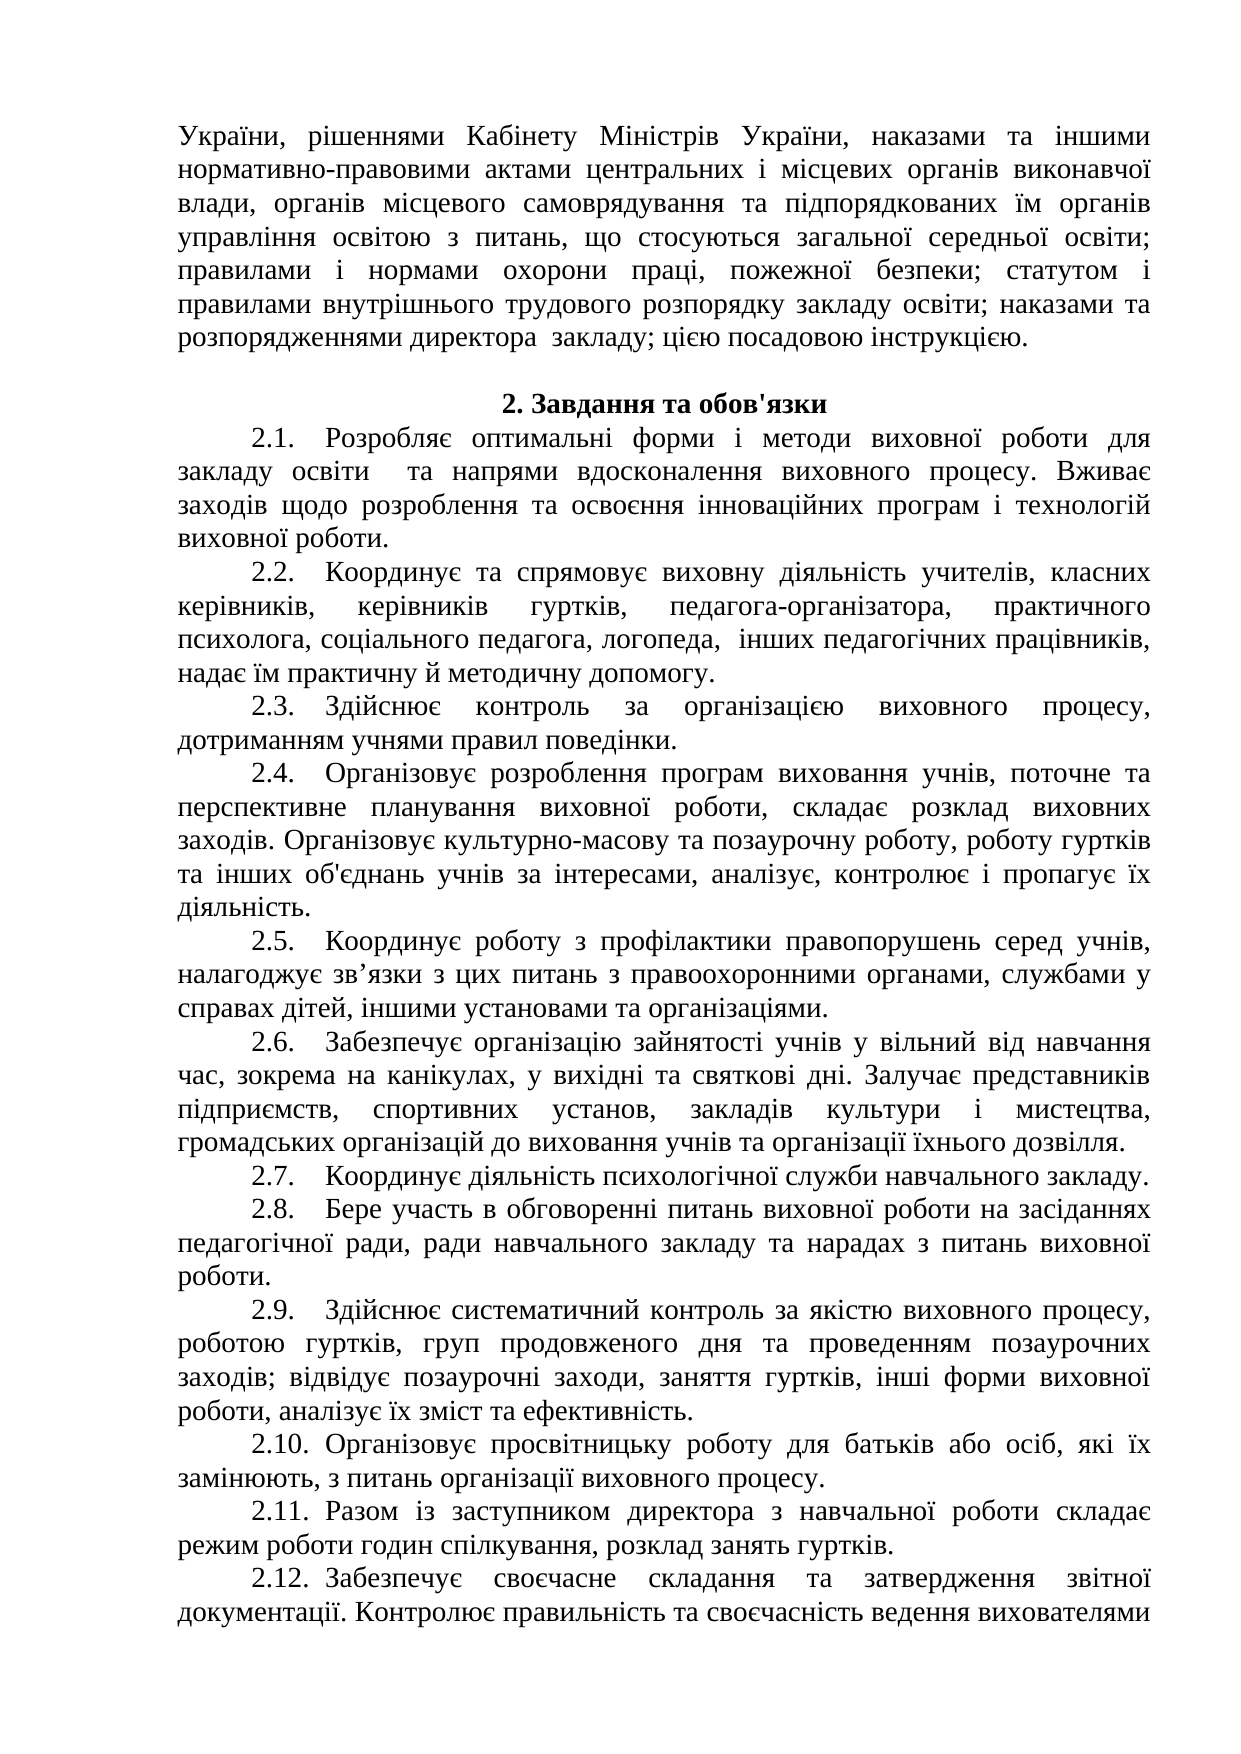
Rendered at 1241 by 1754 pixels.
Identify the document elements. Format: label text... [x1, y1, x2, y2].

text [177, 118, 1152, 353]
text 2.6. Забезпечує організацію зайнятості учнів у вільний від навчання час, зокрема на канікулах, у вихідні та святкові дні. Залучає представників підприємств, спортивних установ, закладів культури і мистецтва, громадських організацій до виховання учнів та організації їхнього дозвілля. [177, 1024, 1152, 1158]
text 2.5. Координує роботу з профілактики правопорушень серед учнів, налагоджує зв’язки з цих питань з правоохоронними органами, службами у справах дітей, іншими установами та організаціями. [177, 923, 1152, 1024]
text 2.8. Бере участь в обговоренні питань виховної роботи на засіданнях педагогічної ради, ради навчального закладу та нарадах з питань виховної роботи. [177, 1191, 1152, 1292]
text 2.4. Організовує розроблення програм виховання учнів, поточне та перспективне планування виховної роботи, складає розклад виховних заходів. Організовує культурно-масову та позаурочну роботу, роботу гуртків та інших об'єднань учнів за інтересами, аналізує, контролює і пропагує їх діяльність. [177, 755, 1152, 923]
text 2.11. Разом із заступником директора з навчальної роботи складає режим роботи годин спілкування, розклад занять гуртків. [177, 1493, 1152, 1560]
text 2. Завдання та обов'язки [177, 386, 1152, 420]
text 2.1. Розробляє оптимальні форми і методи виховної роботи для закладу освіти та напрями вдосконалення виховного процесу. Вживає заходів щодо розроблення та освоєння інноваційних програм і технологій виховної роботи. [177, 420, 1152, 554]
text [177, 1560, 1152, 1627]
text 2.3. Здійснює контроль за організацією виховного процесу, дотриманням учнями правил поведінки. [177, 688, 1152, 755]
text 2.10. Організовує просвітницьку роботу для батьків або осіб, які їх замінюють, з питань організації виховного процесу. [177, 1426, 1152, 1493]
text 2.2. Координує та спрямовує виховну діяльність учителів, класних керівників, керівників гуртків, педагога-організатора, практичного психолога, соціального педагога, логопеда, інших педагогічних працівників, надає їм практичну й методичну допомогу. [177, 554, 1152, 688]
text 2.9. Здійснює систематичний контроль за якістю виховного процесу, роботою гуртків, груп продовженого дня та проведенням позаурочних заходів; відвідує позаурочні заходи, заняття гуртків, інші форми виховної роботи, аналізує їх зміст та ефективність. [177, 1292, 1152, 1426]
text 2.7. Координує діяльність психологічної служби навчального закладу. [177, 1158, 1152, 1191]
